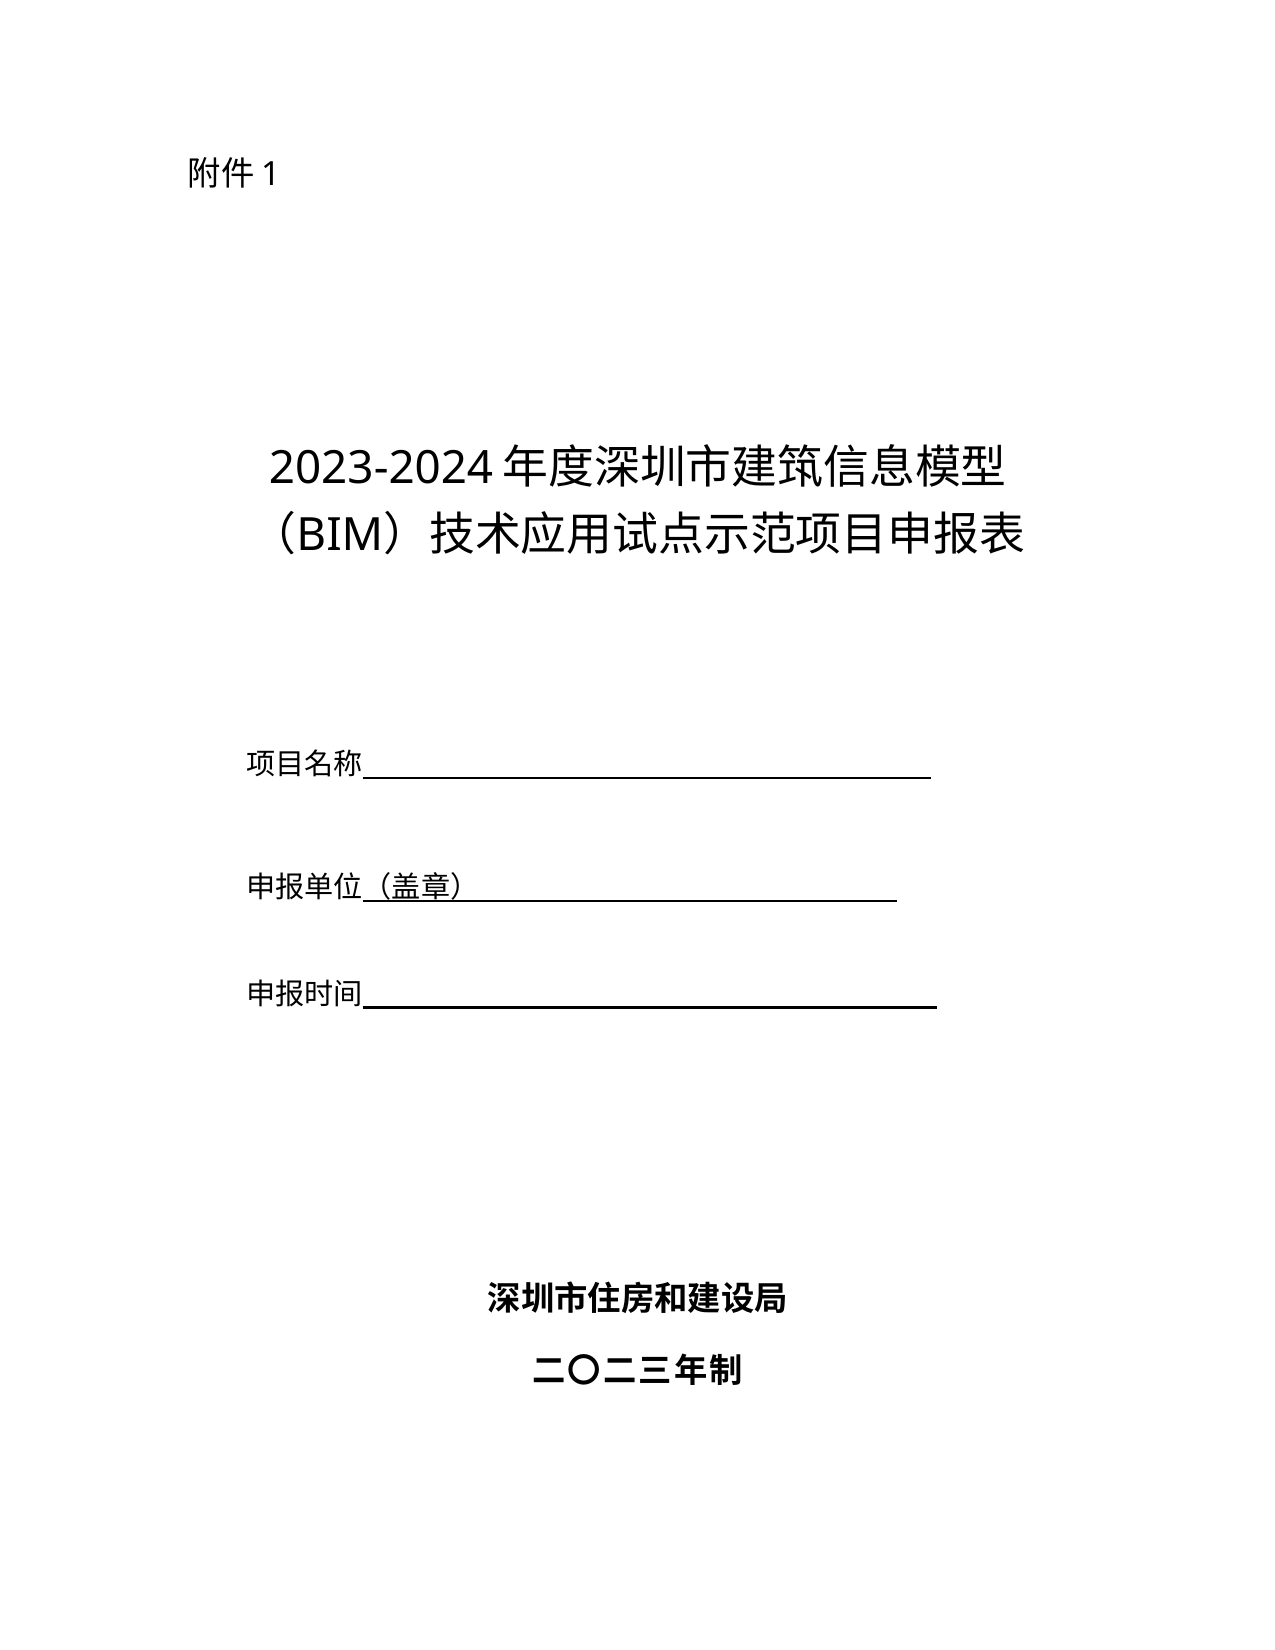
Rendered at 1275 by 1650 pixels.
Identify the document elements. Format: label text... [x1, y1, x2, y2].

text 二〇二三年制 [187, 1344, 1087, 1392]
text （BIM）技术应用试点示范项目申报表 [187, 497, 1087, 563]
text 深圳市住房和建设局 [187, 1272, 1087, 1320]
text 2023-2024年度深圳市建筑信息模型 [187, 430, 1087, 497]
text 申报单位（盖章） [187, 863, 1087, 906]
text 附件1 [187, 150, 1087, 195]
text 项目名称 [187, 743, 1087, 783]
text 申报时间 [187, 970, 1087, 1013]
